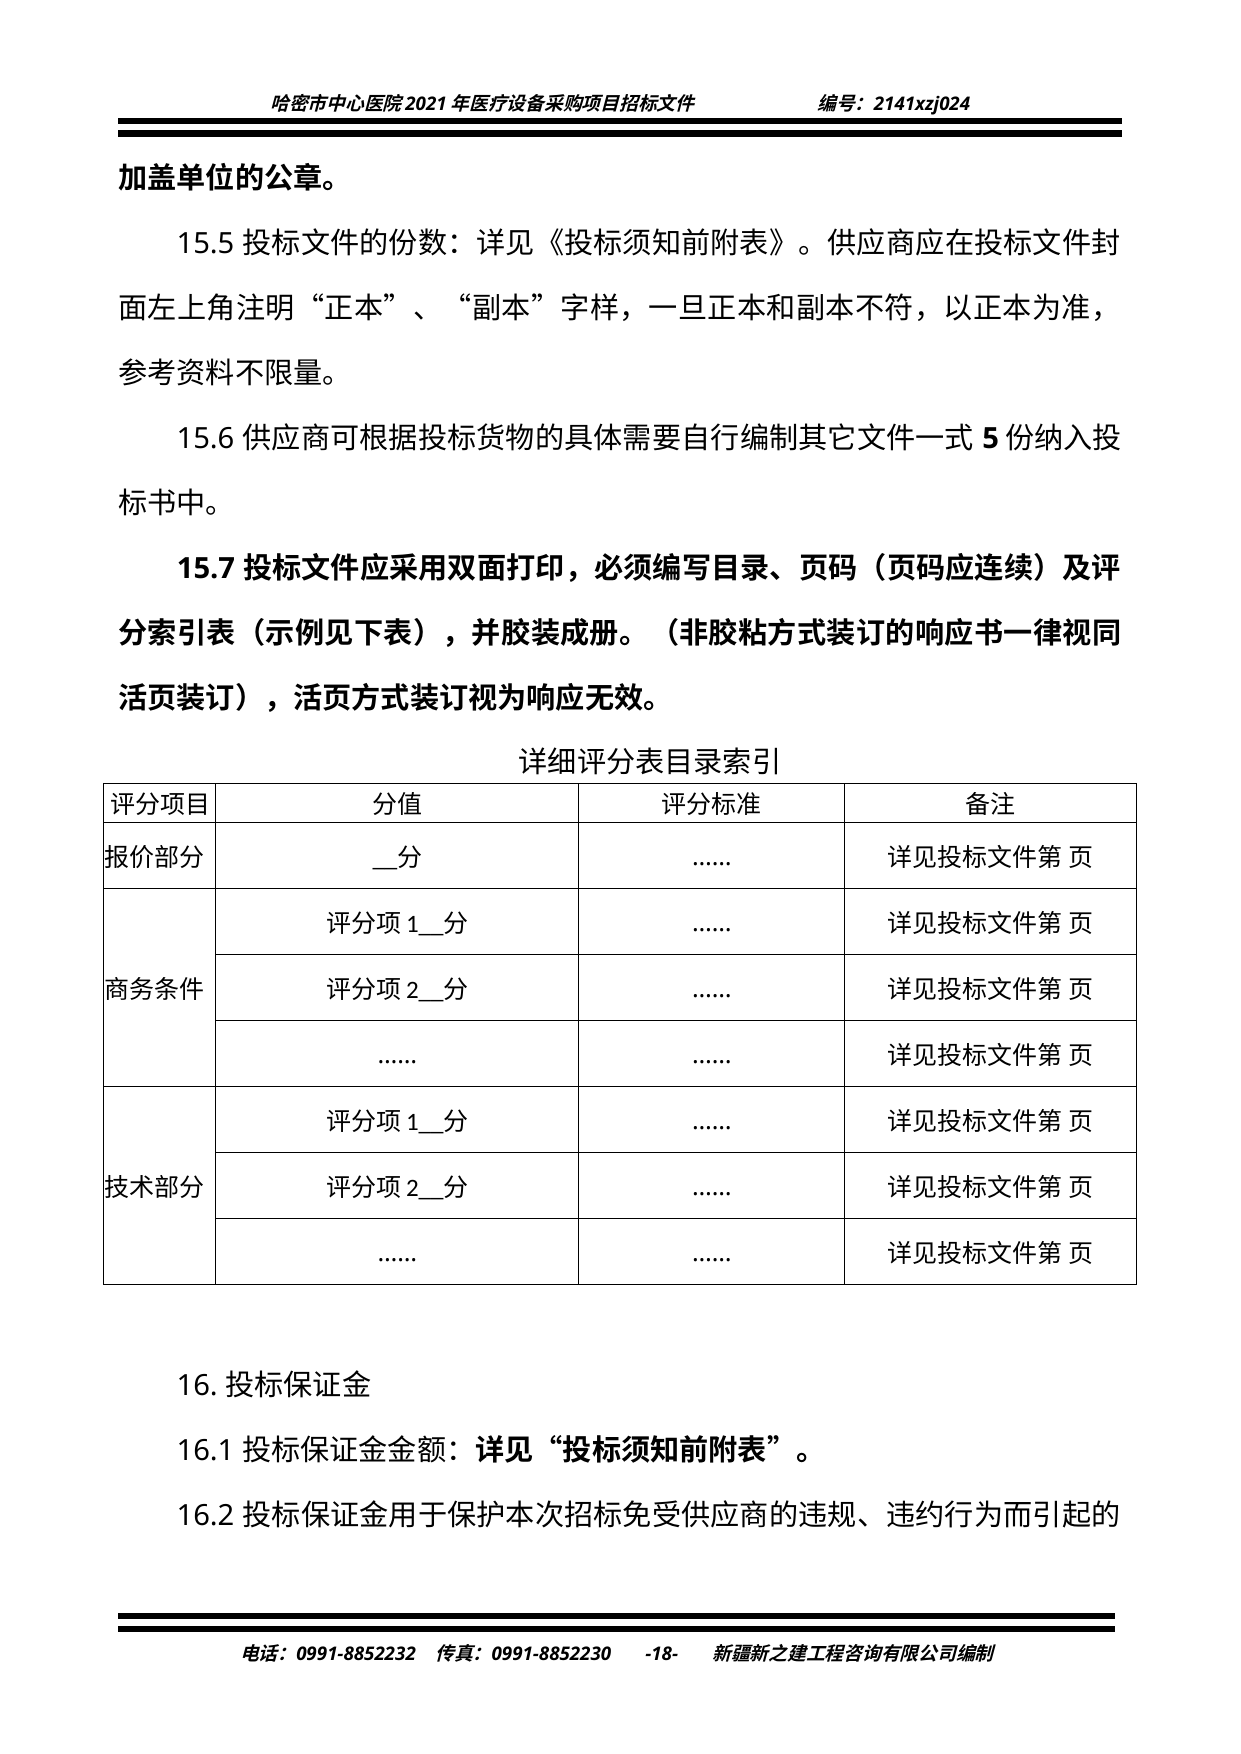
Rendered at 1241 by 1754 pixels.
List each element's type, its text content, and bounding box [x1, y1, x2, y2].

table_header 备注 [845, 784, 1136, 822]
table_cell 技术部分 [104, 1087, 215, 1284]
text 16.1 投标保证金金额：详见“投标须知前附表”。 [118, 1415, 1122, 1480]
table_cell …… [216, 1021, 578, 1086]
table_cell …… [579, 1087, 844, 1152]
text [118, 1480, 1122, 1545]
table_cell …… [579, 889, 844, 954]
table_cell 详见投标文件第 页 [845, 1087, 1136, 1152]
table_cell 商务条件 [104, 889, 215, 1086]
table_cell …… [579, 823, 844, 888]
table_cell 详见投标文件第 页 [845, 1021, 1136, 1086]
table_cell 详见投标文件第 页 [845, 1153, 1136, 1218]
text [118, 144, 1122, 209]
table_cell 详见投标文件第 页 [845, 823, 1136, 888]
table_cell 评分项1__分 [216, 1087, 578, 1152]
text 15.7 投标文件应采用双面打印，必须编写目录、页码（页码应连续）及评分索引表（示例见下表），并胶装成册。（非胶粘方式装订的响应书一律视同活页装订），活页方式装订视为响应无效。 [118, 534, 1122, 729]
table_header 分值 [216, 784, 578, 822]
table_cell 详见投标文件第 页 [845, 1219, 1136, 1284]
table_header 评分项目 [104, 784, 215, 822]
table_cell 详见投标文件第 页 [845, 889, 1136, 954]
table_cell …… [579, 955, 844, 1020]
table_cell 详见投标文件第 页 [845, 955, 1136, 1020]
table_cell 评分项1__分 [216, 889, 578, 954]
text 详细评分表目录索引 [118, 729, 1122, 783]
text 15.5 投标文件的份数：详见《投标须知前附表》。供应商应在投标文件封面左上角注明“正本”、“副本”字样，一旦正本和副本不符，以正本为准，参考资料不限量。 [118, 209, 1122, 404]
text 16. 投标保证金 [118, 1350, 1122, 1415]
table_cell …… [579, 1219, 844, 1284]
table_header 评分标准 [579, 784, 844, 822]
table_cell …… [579, 1021, 844, 1086]
table_cell 评分项2__分 [216, 1153, 578, 1218]
table_cell 报价部分 [104, 823, 215, 888]
table_cell …… [216, 1219, 578, 1284]
text 15.6 供应商可根据投标货物的具体需要自行编制其它文件一式5份纳入投标书中。 [118, 404, 1122, 534]
table_cell …… [579, 1153, 844, 1218]
table_cell __分 [216, 823, 578, 888]
table_cell 评分项2__分 [216, 955, 578, 1020]
